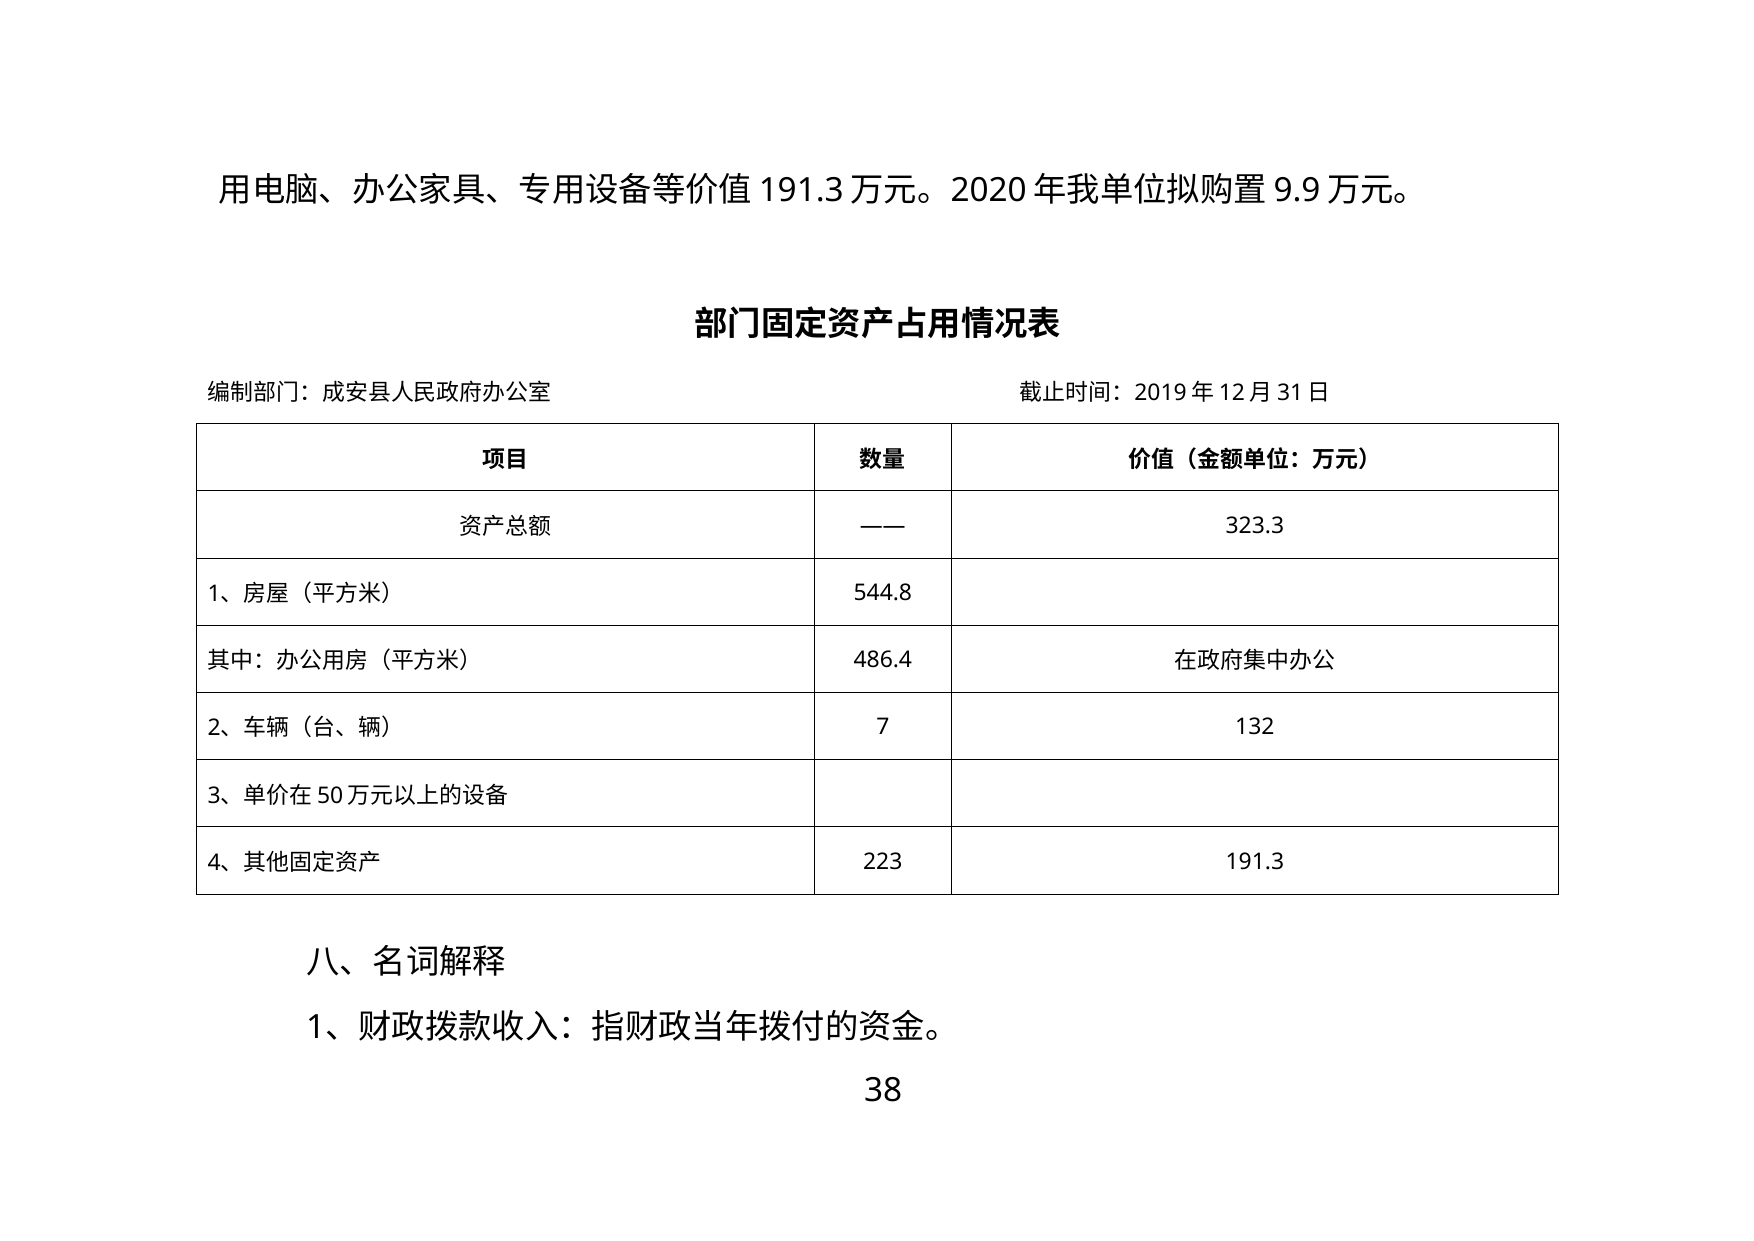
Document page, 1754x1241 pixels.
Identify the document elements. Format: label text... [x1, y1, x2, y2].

table_cell 323.3 [952, 491, 1558, 557]
table_cell 132 [952, 693, 1558, 759]
table_cell 截止时间：2019年12月31日 [951, 358, 1558, 423]
table_cell 223 [815, 827, 951, 893]
table_cell 544.8 [815, 559, 951, 625]
table_cell 项目 [197, 424, 814, 490]
table_cell 价值（金额单位：万元） [952, 424, 1558, 490]
table_cell 资产总额 [197, 491, 814, 557]
table_cell 编制部门：成安县人民政府办公室 [196, 358, 951, 423]
table_cell 数量 [815, 424, 951, 490]
table_cell —— [815, 491, 951, 557]
table_cell 3、单价在50万元以上的设备 [197, 760, 814, 826]
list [218, 155, 1547, 220]
table_cell 191.3 [952, 827, 1558, 893]
text 1、财政拨款收入：指财政当年拨付的资金。 [239, 992, 1547, 1057]
table_cell 1、房屋（平方米） [197, 559, 814, 625]
table_header 部门固定资产占用情况表 [196, 285, 1558, 358]
text 八、名词解释 [239, 927, 1547, 992]
table_cell [952, 760, 1558, 826]
table_cell 4、其他固定资产 [197, 827, 814, 893]
table_cell [815, 760, 951, 826]
table_cell 在政府集中办公 [952, 626, 1558, 692]
table_cell 其中：办公用房（平方米） [197, 626, 814, 692]
table_cell 2、车辆（台、辆） [197, 693, 814, 759]
table_cell 486.4 [815, 626, 951, 692]
table_cell [952, 559, 1558, 625]
table_cell 7 [815, 693, 951, 759]
